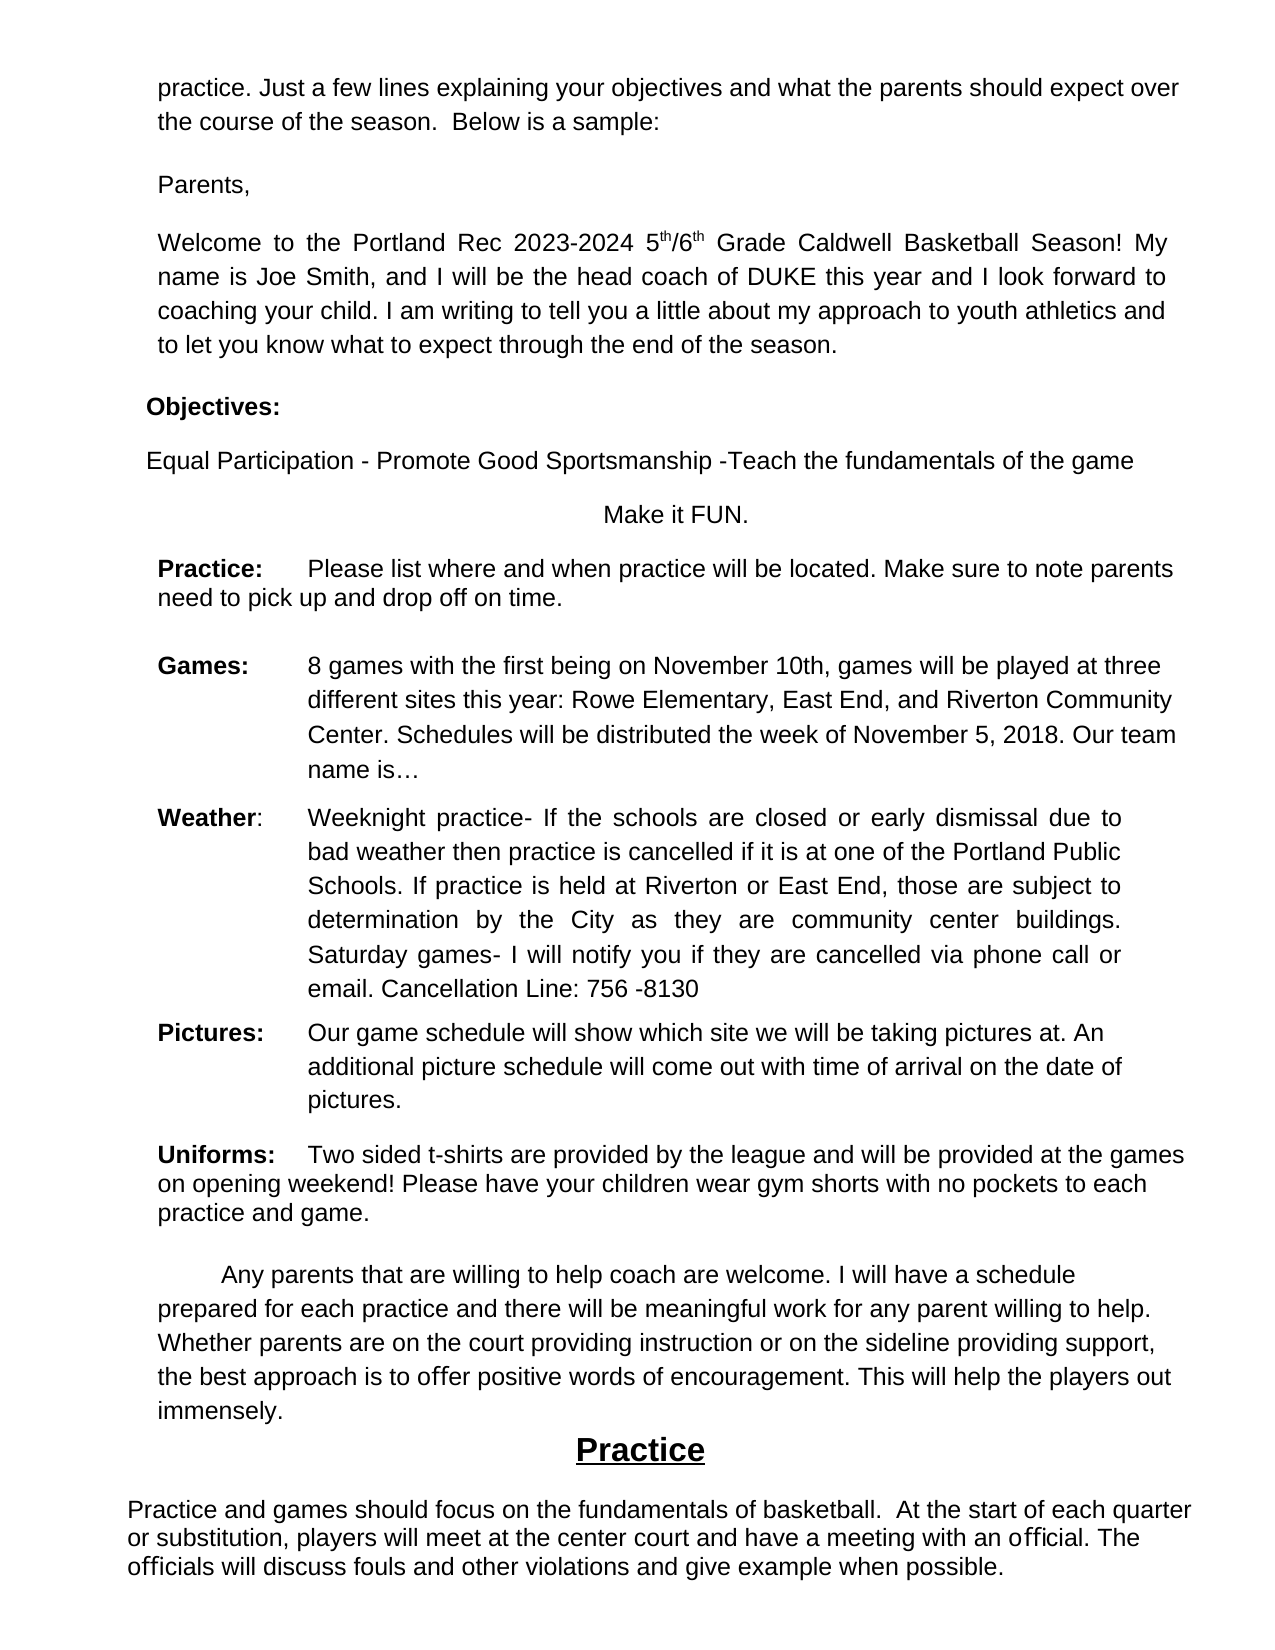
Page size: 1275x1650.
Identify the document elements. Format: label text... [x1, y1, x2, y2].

text Practice and games should focus on the fundamentals of basketball. At the start of each quarter or substitution, players will meet at the center court and have a meeting with an oﬃcial. The oﬃcials will discuss fouls and other violations and give example when possible. [127, 1494, 1205, 1581]
text Practice: Please list where and when practice will be located. Make sure to note parents need to pick up and drop off on time. [157, 554, 1206, 611]
text Pictures: Our game schedule will show which site we will be taking pictures at. An additional picture schedule will come out with time of arrival on the date of pictures. [157, 1018, 1165, 1114]
text Welcome to the Portland Rec 2023-2024 5th/6th Grade Caldwell Basketball Season! My name is Joe Smith, and I will be the head coach of DUKE this year and I look forward to coaching your child. I am writing to tell you a little about my approach to youth athletics and to let you know what to expect through the end of the season. [157, 228, 1168, 358]
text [157, 73, 1180, 136]
text Equal Participation - Promote Good Sportsmanship -Teach the fundamentals of the game [146, 446, 1206, 475]
text Make it FUN. [146, 500, 1206, 529]
text Any parents that are willing to help coach are welcome. I will have a schedule prepared for each practice and there will be meaningful work for any parent willing to help. Whether parents are on the court providing instruction or on the sideline providing support, the best approach is to oﬀer positive words of encouragement. This will help the players out immensely. [157, 1260, 1180, 1424]
text Uniforms: Two sided t-shirts are provided by the league and will be provided at the games on opening weekend! Please have your children wear gym shorts with no pockets to each practice and game. [157, 1140, 1206, 1226]
text Objectives: [146, 392, 1206, 421]
text Parents, [157, 169, 1206, 198]
text Practice [146, 1429, 1272, 1468]
text Weather: Weeknight practice‐ If the schools are closed or early dismissal due to bad weather then practice is cancelled if it is at one of the Portland Public Schools. If practice is held at Riverton or East End, those are subject to determination by the City as they are community center buildings. Saturday games‐ I will notify you if they are cancelled via phone call or email. Cancellation Line: 756 -8130 [157, 802, 1123, 1003]
text Games: 8 games with the first being on November 10th, games will be played at three different sites this year: Rowe Elementary, East End, and Riverton Community Center. Schedules will be distributed the week of November 5, 2018. Our team name is… [157, 651, 1179, 783]
